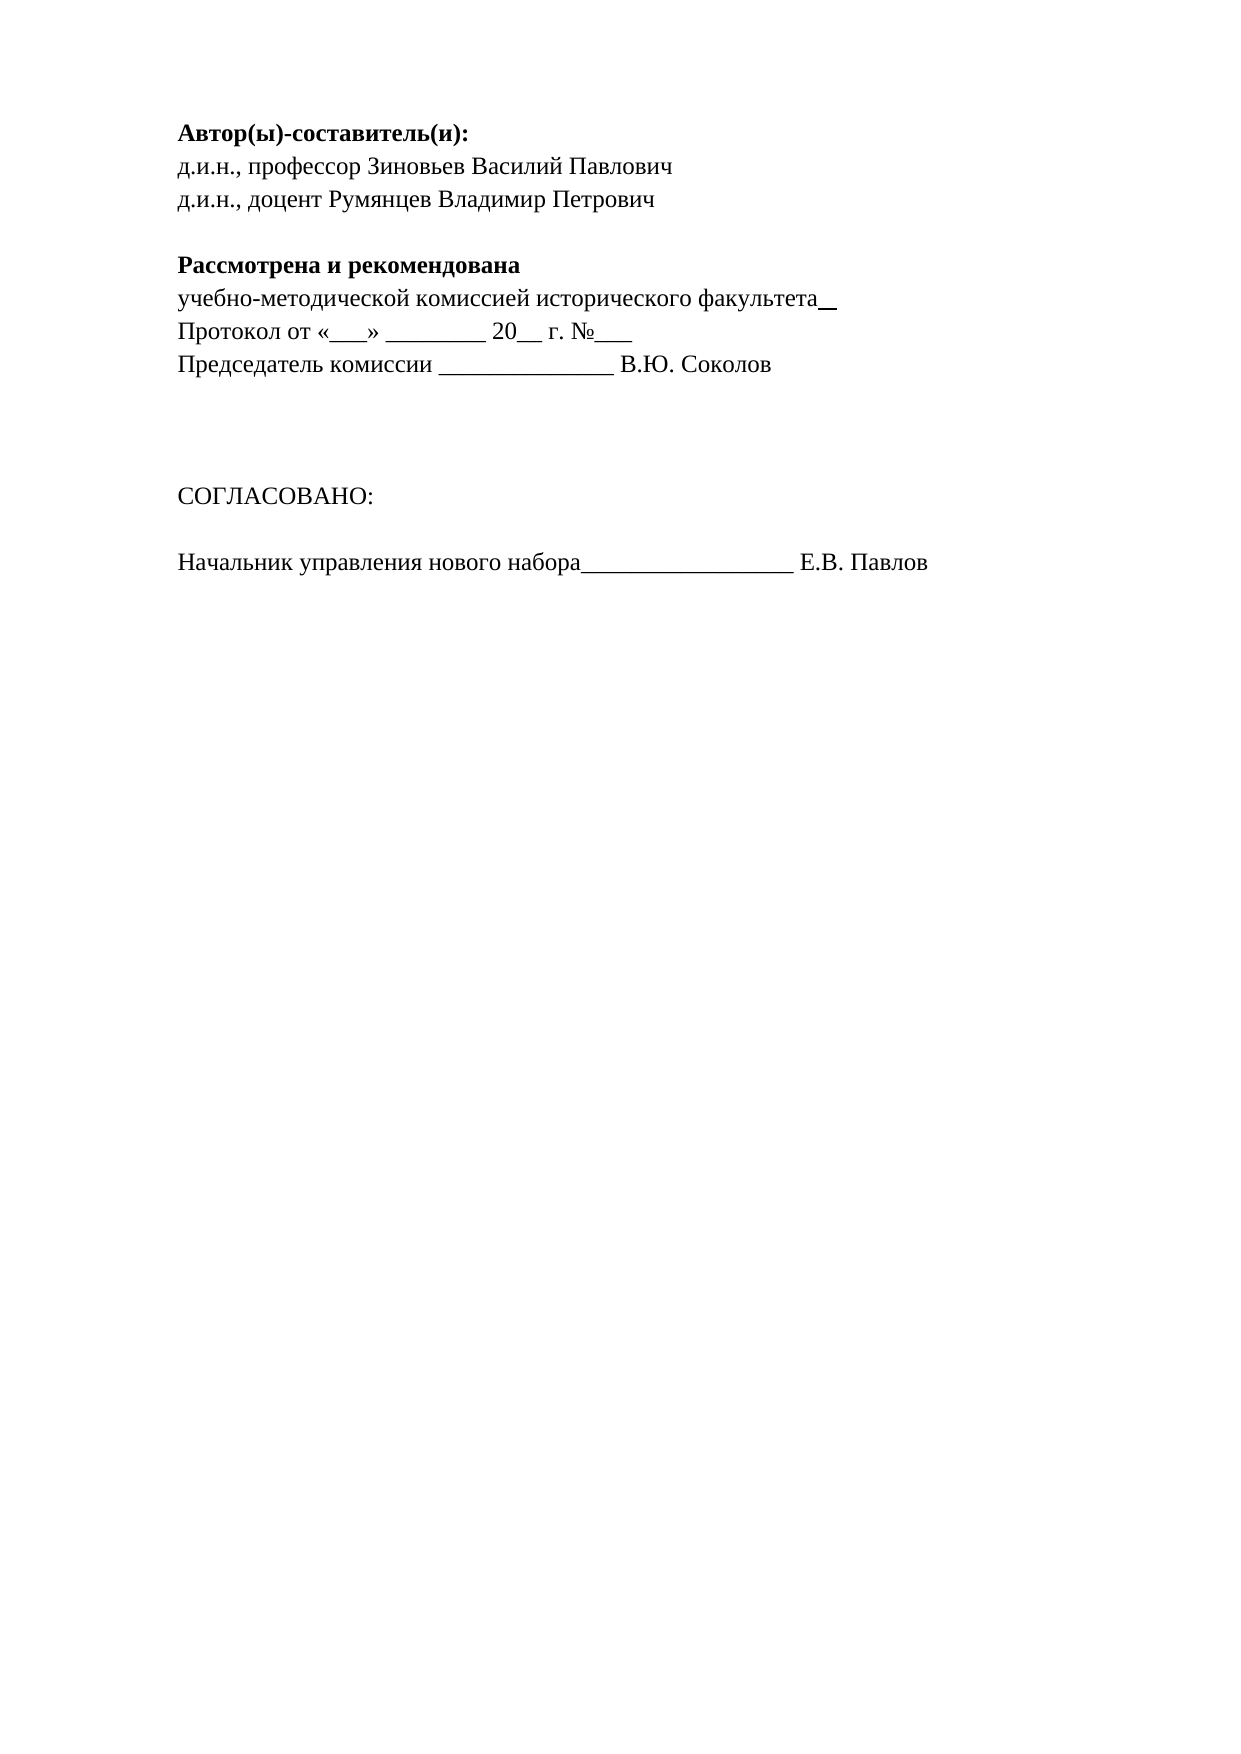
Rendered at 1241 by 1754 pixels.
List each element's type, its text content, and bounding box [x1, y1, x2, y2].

text Автор(ы)-составитель(и): [177, 118, 1152, 147]
text учебно-методической комиссией исторического факультета [177, 283, 1152, 312]
text Рассмотрена и рекомендована [177, 250, 1152, 279]
text СОГЛАСОВАНО: [177, 481, 1152, 510]
text Начальник управления нового набора_________________ Е.В. Павлов [177, 547, 1152, 576]
text Председатель комиссии ______________ В.Ю. Соколов [177, 349, 1152, 378]
text д.и.н., профессор Зиновьев Василий Павлович [177, 151, 1152, 180]
text д.и.н., доцент Румянцев Владимир Петрович [177, 184, 1152, 213]
text Протокол от «___» ________ 20__ г. №___ [177, 316, 1152, 345]
